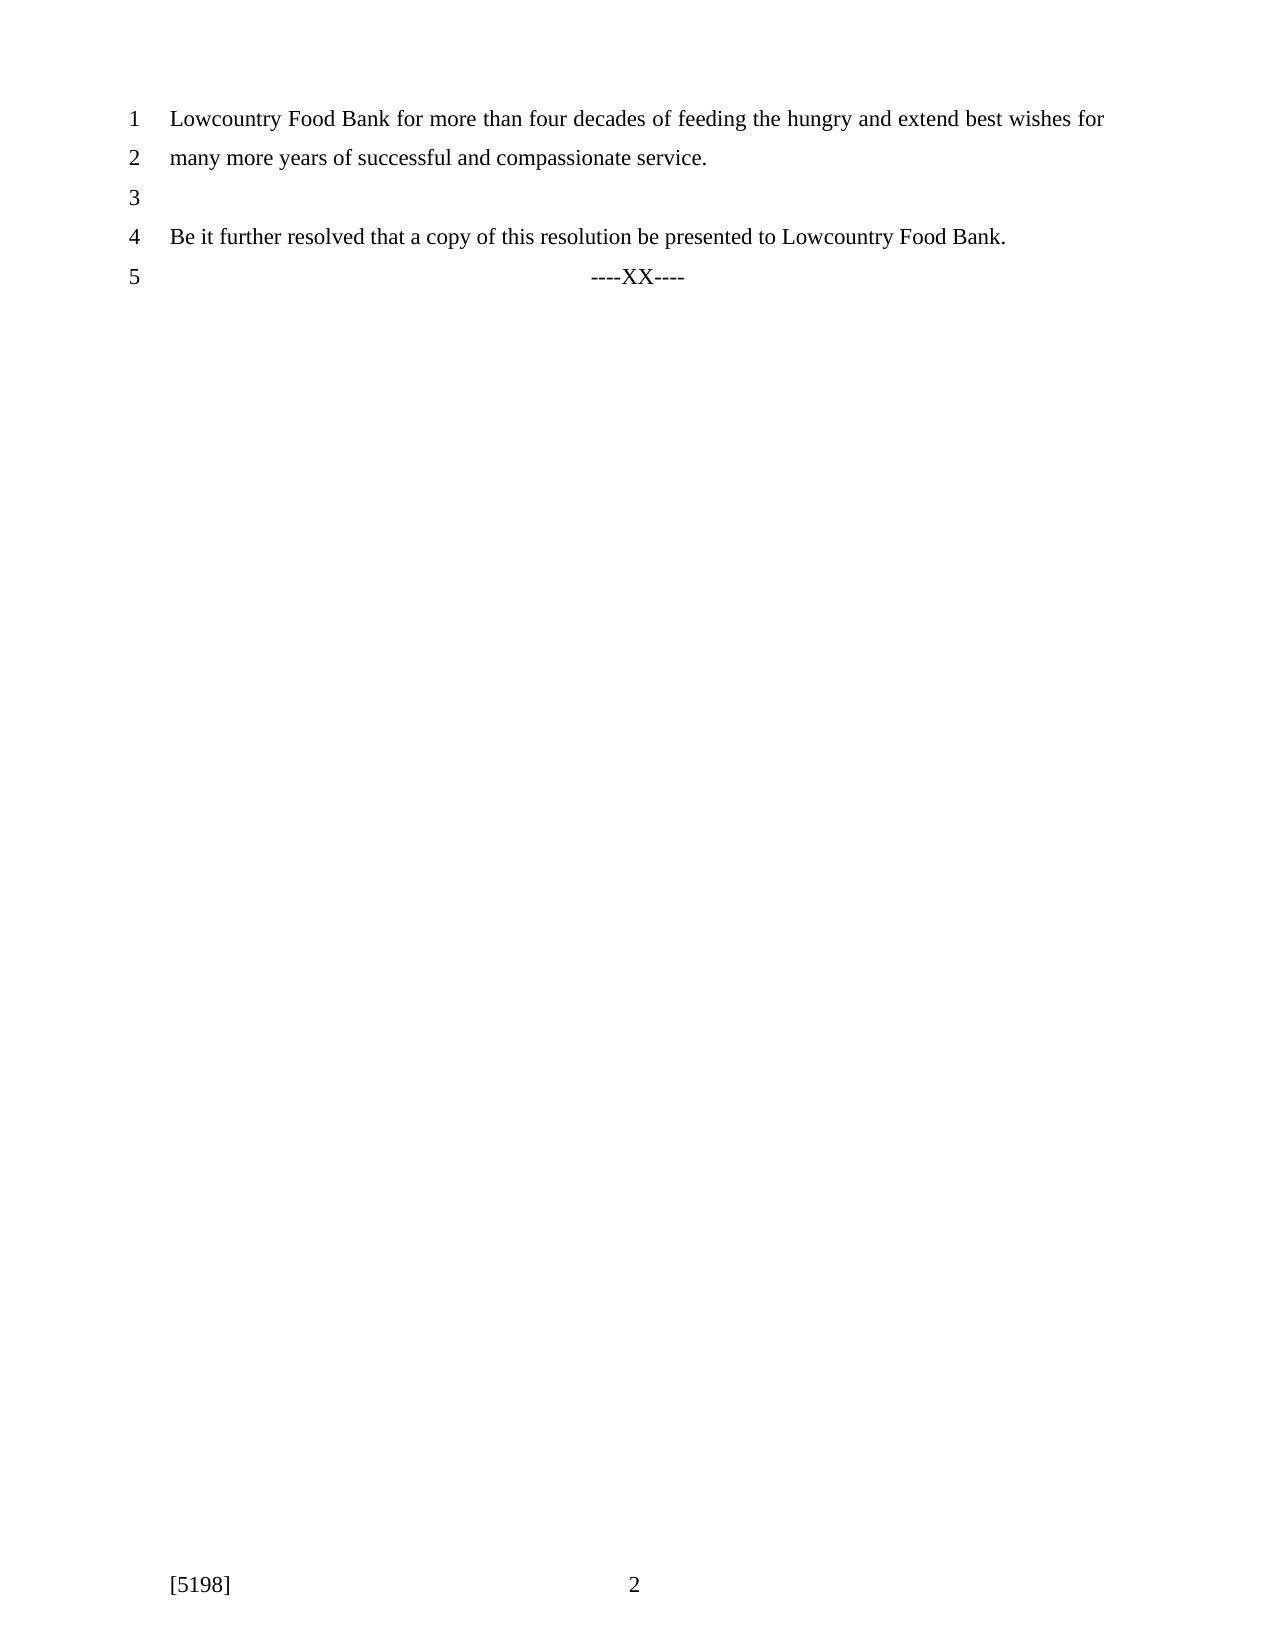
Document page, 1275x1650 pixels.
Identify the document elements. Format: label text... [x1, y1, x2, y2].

text ----XX---- [169, 263, 1106, 289]
text Be it further resolved that a copy of this resolution be presented to Lowcountry Food Bank. [169, 223, 1106, 250]
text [169, 105, 1106, 171]
